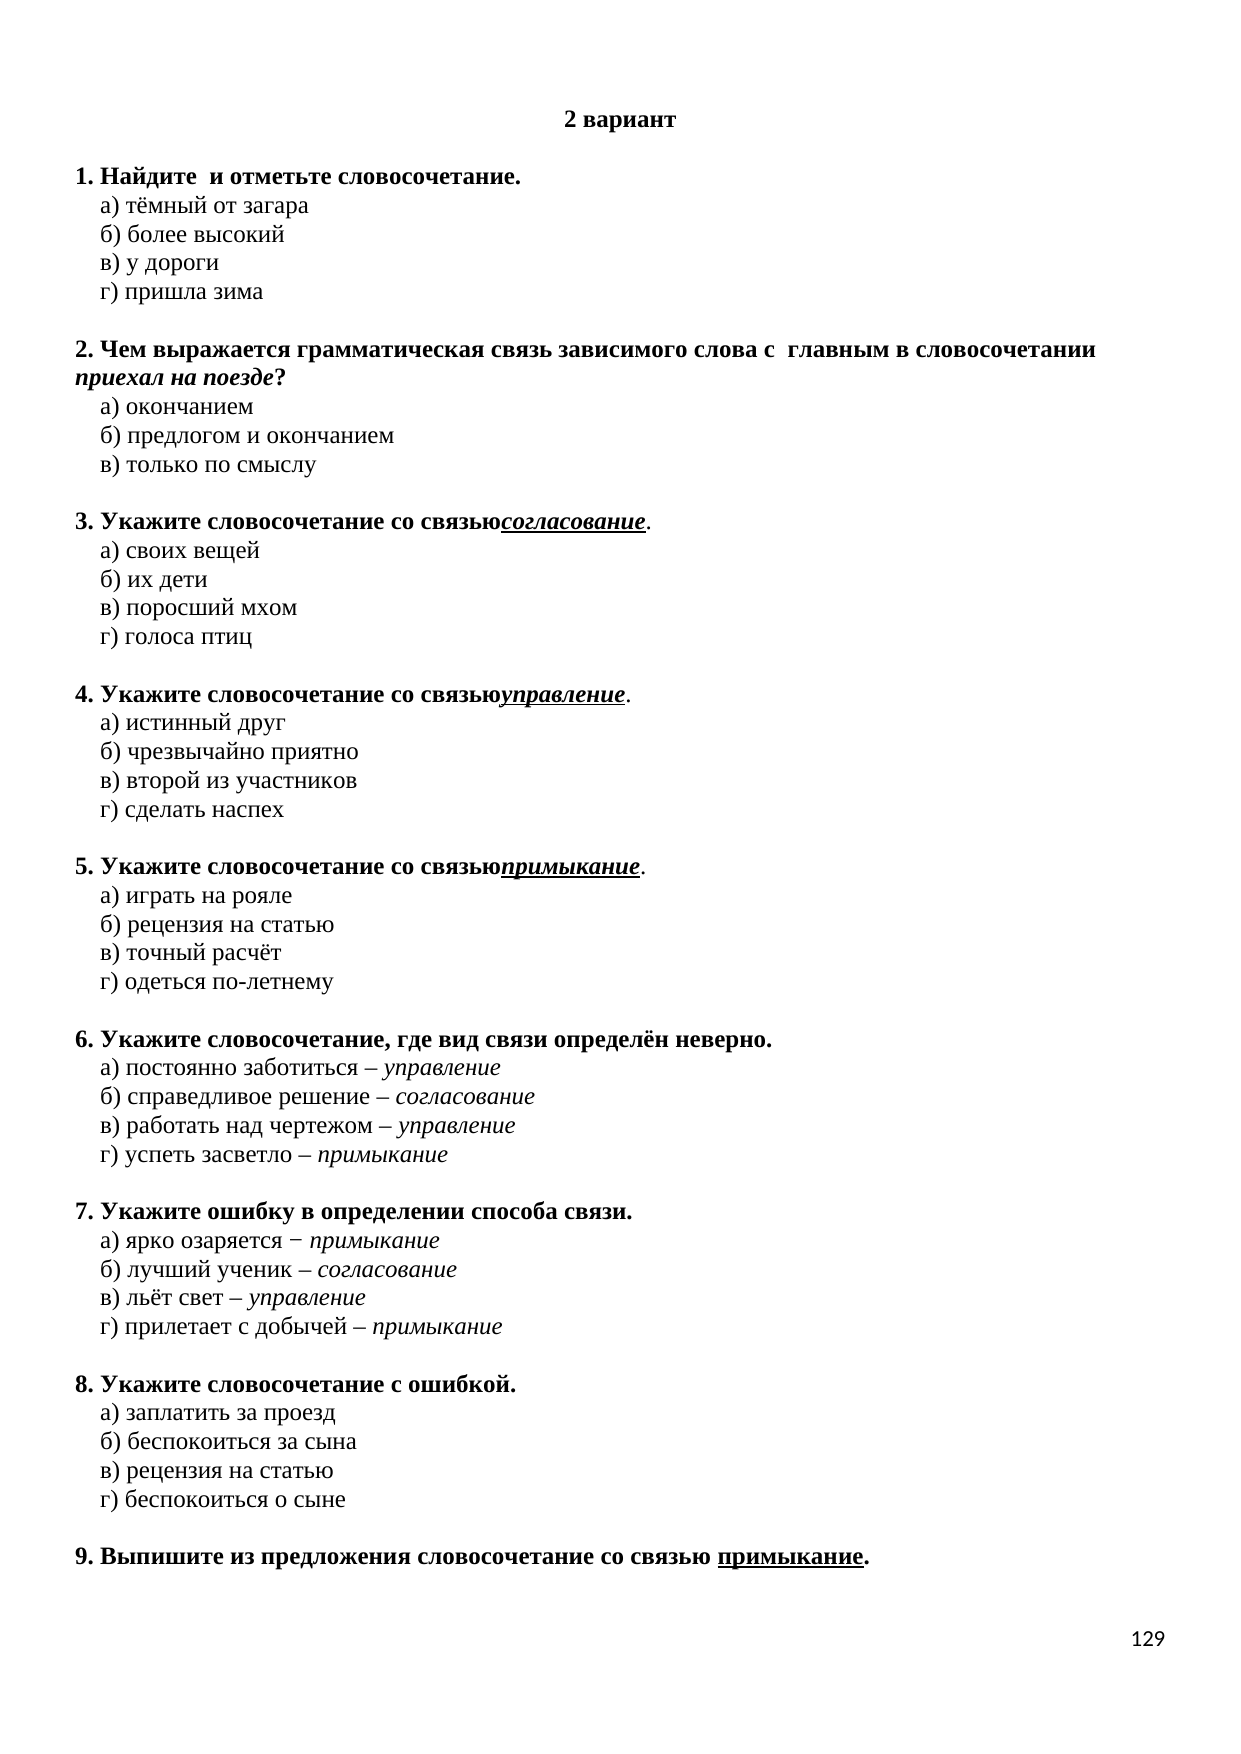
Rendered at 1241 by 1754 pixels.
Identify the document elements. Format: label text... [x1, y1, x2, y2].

text в) у дороги [75, 247, 1165, 276]
text б) рецензия на статью [75, 909, 1165, 937]
text а) ярко озаряется − примыкание [75, 1225, 1165, 1254]
text 9. Выпишите из предложения словосочетание со связью примыкание. [75, 1541, 1165, 1570]
text б) чрезвычайно приятно [75, 736, 1165, 765]
text а) тёмный от загара [75, 190, 1165, 219]
text 8. Укажите словосочетание с ошибкой. [75, 1369, 1165, 1397]
text б) беспокоиться за сына [75, 1426, 1165, 1455]
text 3. Укажите словосочетание со связьюсогласование. [75, 506, 1165, 535]
text 6. Укажите словосочетание, где вид связи определён неверно. [75, 1024, 1165, 1052]
text г) голоса птиц [75, 621, 1165, 650]
text в) только по смыслу [75, 449, 1165, 477]
text 2 вариант [75, 104, 1165, 132]
text г) прилетает с добычей – примыкание [75, 1311, 1165, 1340]
text г) беспокоиться о сыне [75, 1484, 1165, 1512]
text а) постоянно заботиться – управление [75, 1052, 1165, 1081]
text г) сделать наспех [75, 794, 1165, 822]
text в) льёт свет – управление [75, 1282, 1165, 1311]
text б) предлогом и окончанием [75, 420, 1165, 449]
text в) точный расчёт [75, 937, 1165, 966]
text а) заплатить за проезд [75, 1397, 1165, 1426]
text г) одеться по-летнему [75, 966, 1165, 995]
text б) лучший ученик – согласование [75, 1254, 1165, 1282]
text 1. Найдите и отметьте словосочетание. [75, 161, 1165, 190]
text 5. Укажите словосочетание со связьюпримыкание. [75, 851, 1165, 880]
text в) поросший мхом [75, 592, 1165, 621]
text 2. Чем выражается грамматическая связь зависимого слова с главным в словосочетании приехал на поезде? [75, 334, 1165, 391]
text а) своих вещей [75, 535, 1165, 564]
text б) справедливое решение – согласование [75, 1081, 1165, 1110]
text в) второй из участников [75, 765, 1165, 794]
text а) окончанием [75, 391, 1165, 420]
text в) работать над чертежом – управление [75, 1110, 1165, 1139]
text в) рецензия на статью [75, 1455, 1165, 1484]
text г) пришла зима [75, 276, 1165, 305]
text г) успеть засветло – примыкание [75, 1139, 1165, 1167]
text а) играть на рояле [75, 880, 1165, 909]
text 4. Укажите словосочетание со связьюуправление. [75, 679, 1165, 707]
text б) более высокий [75, 219, 1165, 247]
text б) их дети [75, 564, 1165, 592]
text а) истинный друг [75, 707, 1165, 736]
text 7. Укажите ошибку в определении способа связи. [75, 1196, 1165, 1225]
